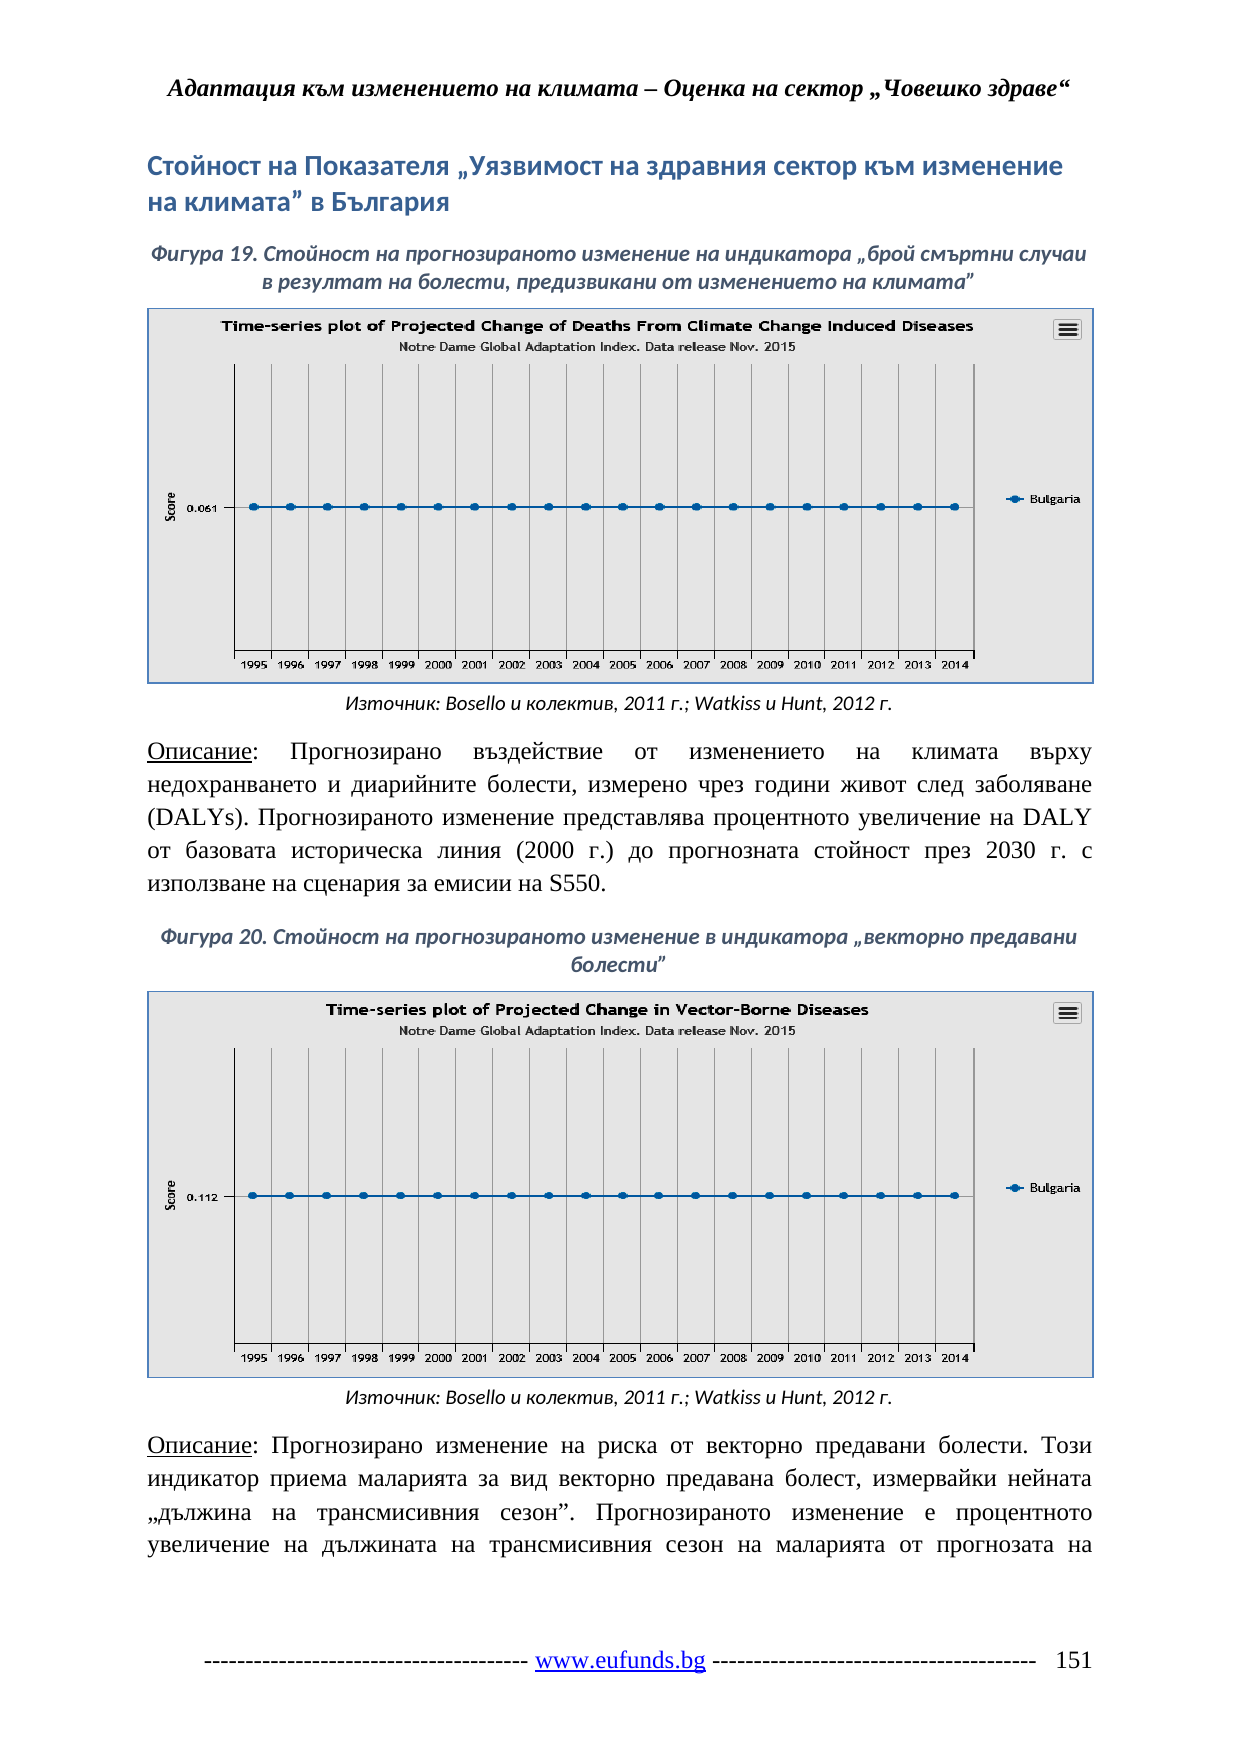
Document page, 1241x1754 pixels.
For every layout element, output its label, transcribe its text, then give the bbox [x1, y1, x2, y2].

text Фигура 20. Стойност на прогнозираното изменение в индикатора „векторно предавани болести” [147, 922, 1093, 978]
text Фигура 19. Стойност на прогнозираното изменение на индикатора „брой смъртни случаи в резултат на болести, предизвикани от изменението на климата” [147, 239, 1093, 295]
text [147, 1431, 1093, 1558]
text Източник: Bosello и колектив, 2011 г.; Watkiss и Hunt, 2012 г. [147, 1384, 1093, 1410]
text Източник: Bosello и колектив, 2011 г.; Watkiss и Hunt, 2012 г. [147, 690, 1093, 715]
text Описание: Прогнозирано въздействие от изменението на климата върху недохранването и диарийните болести, измерено чрез години живот след заболяване (DALYs). Прогнозираното изменение представлява процентното увеличение на DALY от базовата историческа линия (2000 г.) до прогнозната стойност през 2030 г. с използване на сценария за емисии на S550. [147, 736, 1093, 897]
text Стойност на Показателя „Уязвимост на здравния сектор към изменение на климата” в България [147, 147, 1093, 218]
